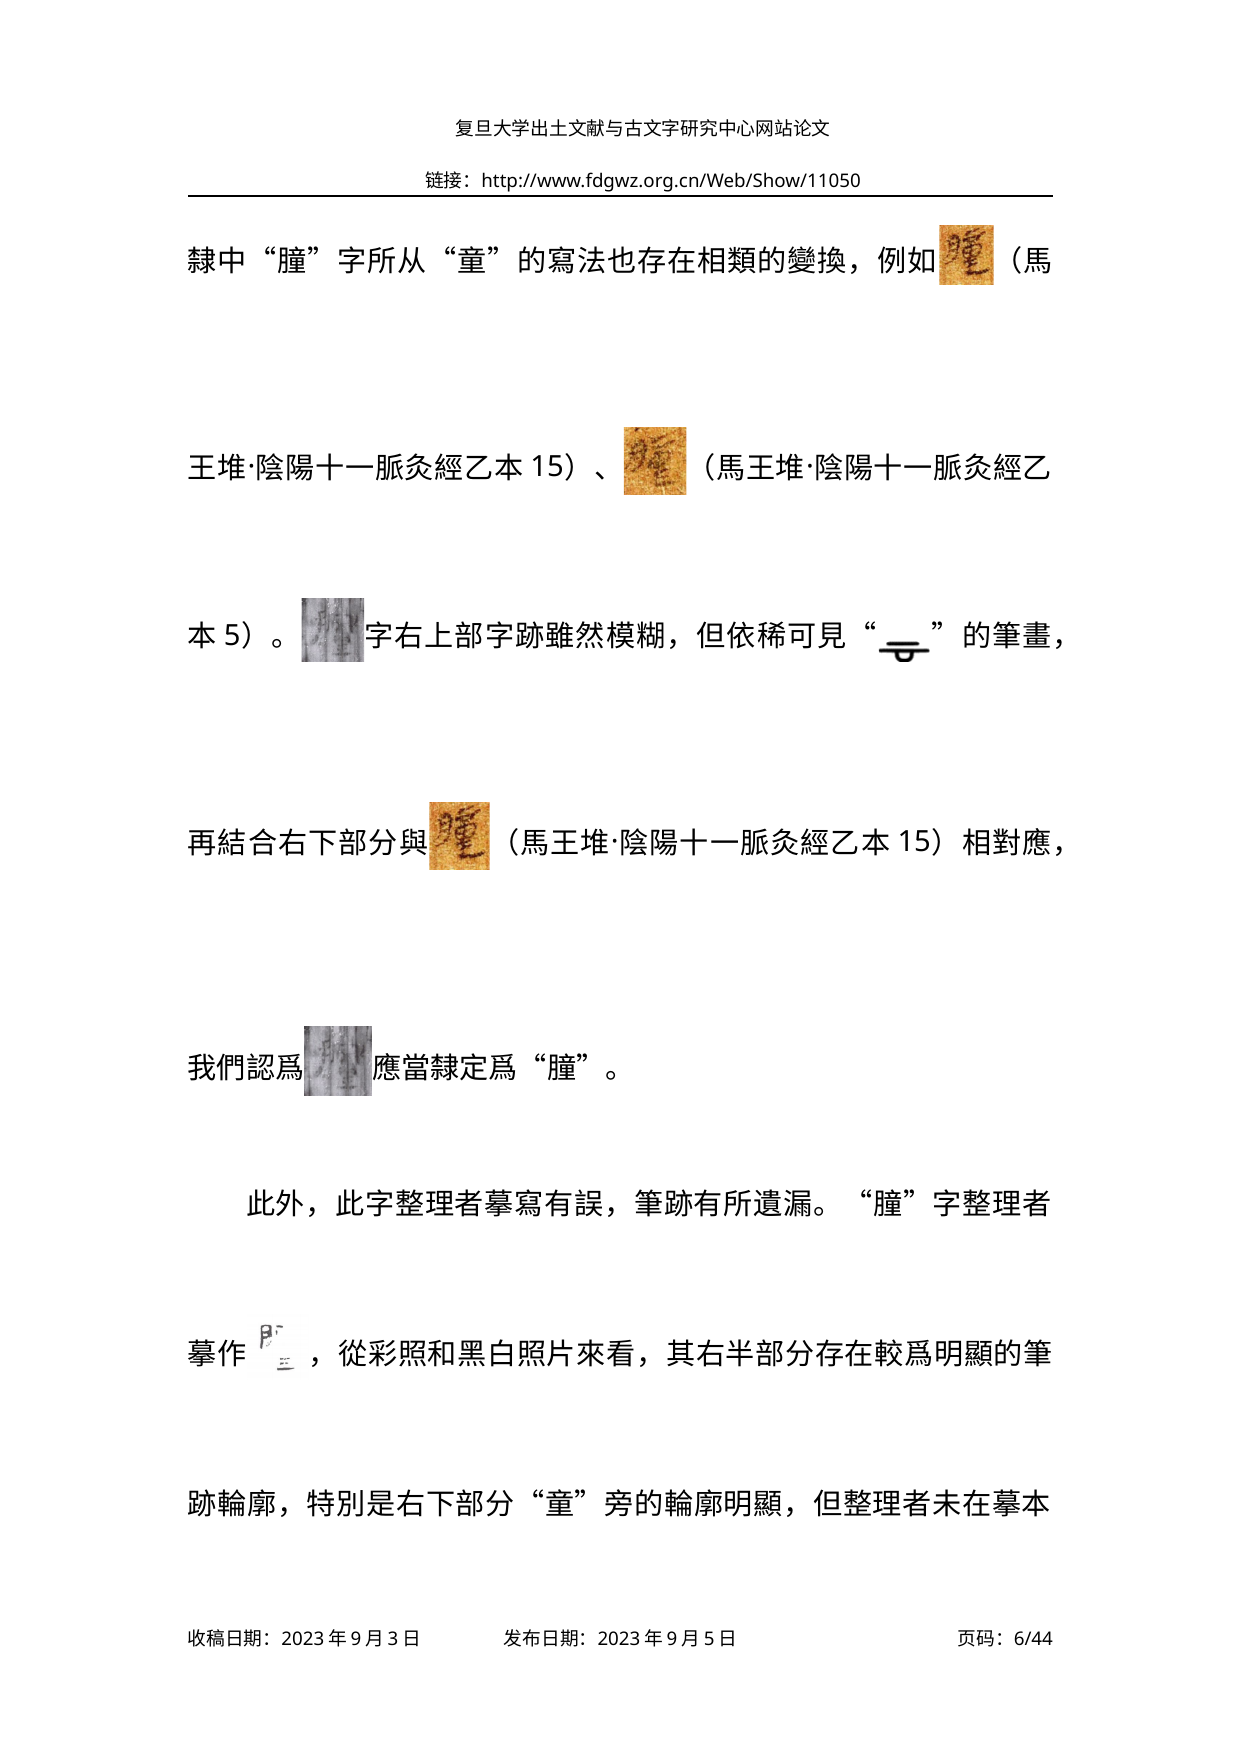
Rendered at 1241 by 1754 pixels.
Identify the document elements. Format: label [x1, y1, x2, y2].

text [187, 222, 1053, 1122]
picture [304, 1026, 372, 1096]
picture [878, 638, 932, 662]
text [187, 1164, 1053, 1539]
picture [623, 427, 687, 495]
picture [301, 598, 365, 662]
picture [939, 225, 994, 285]
picture [429, 802, 490, 870]
picture [247, 1314, 309, 1380]
